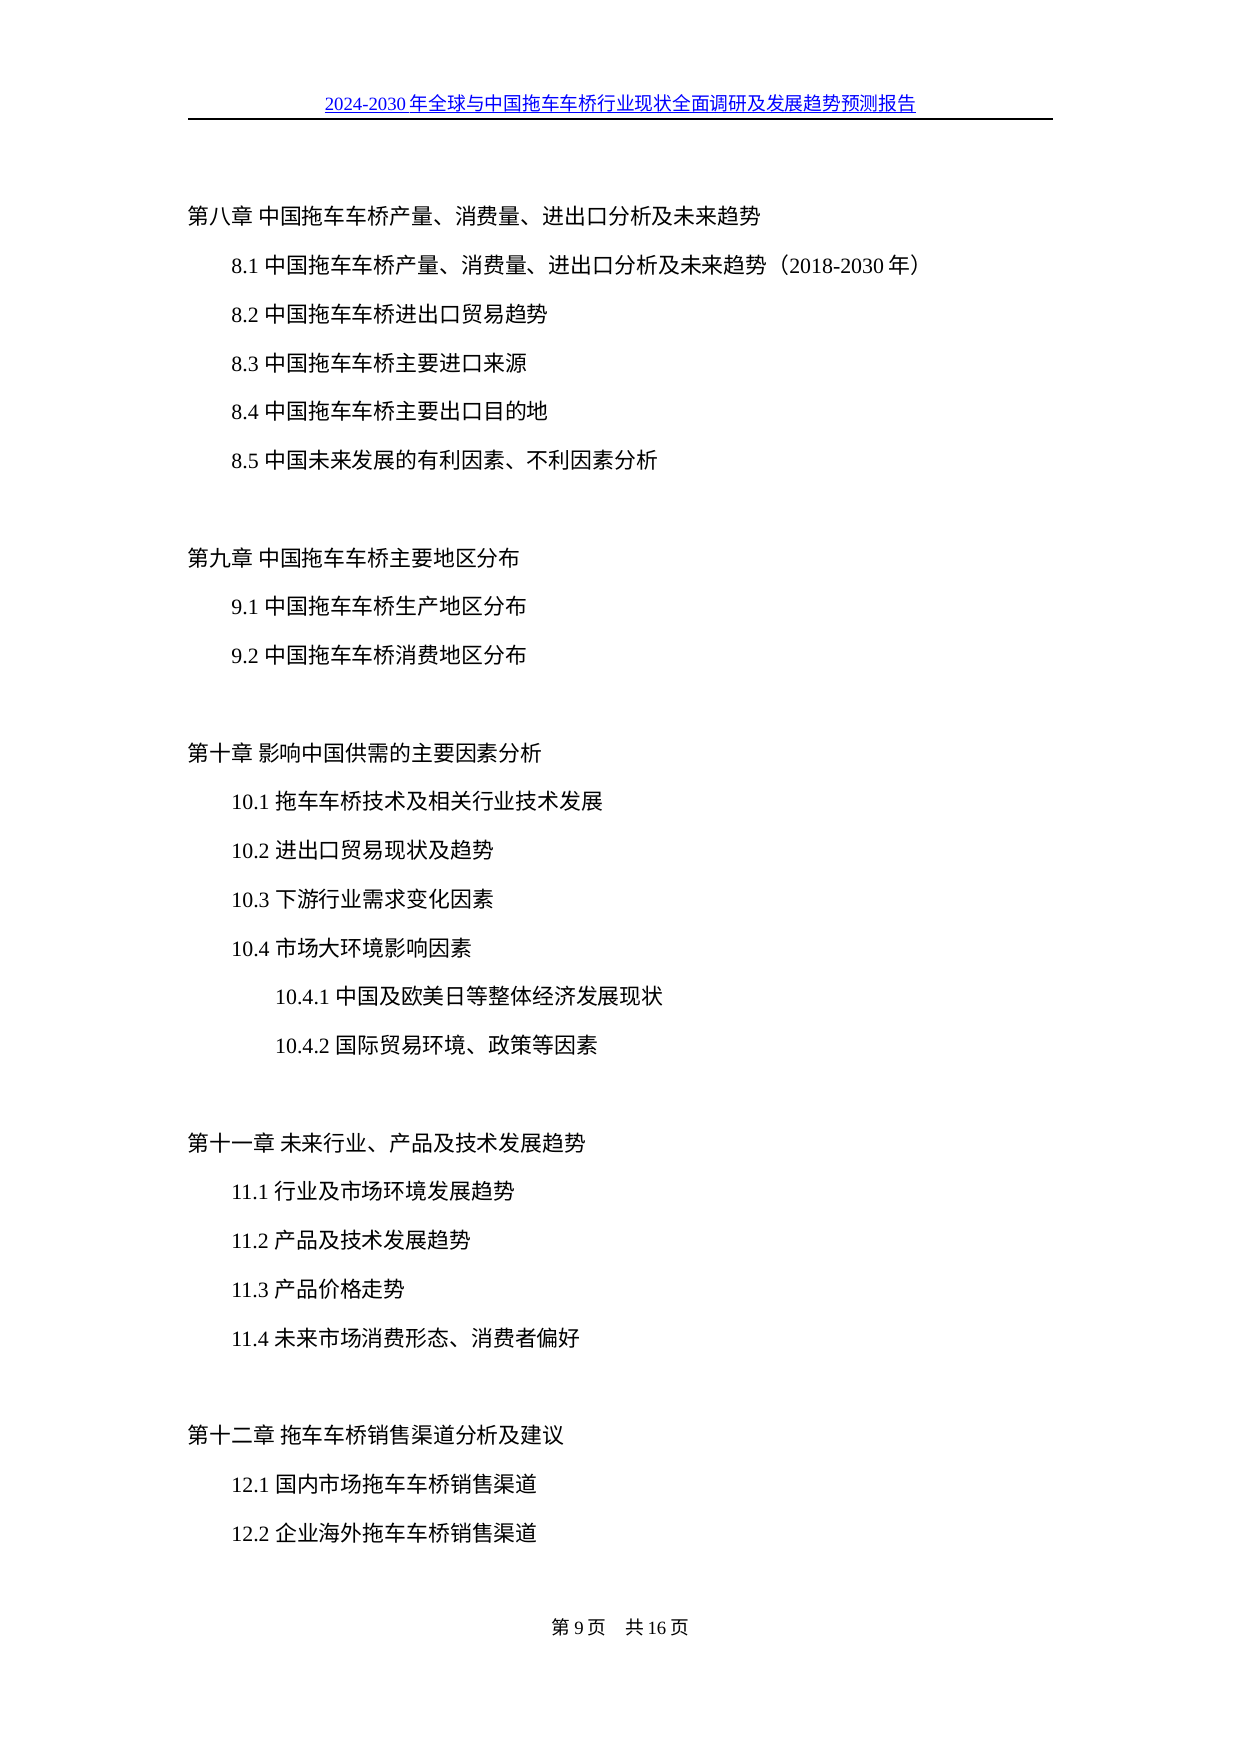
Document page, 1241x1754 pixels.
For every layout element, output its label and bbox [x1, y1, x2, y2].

text [187, 150, 1053, 1548]
